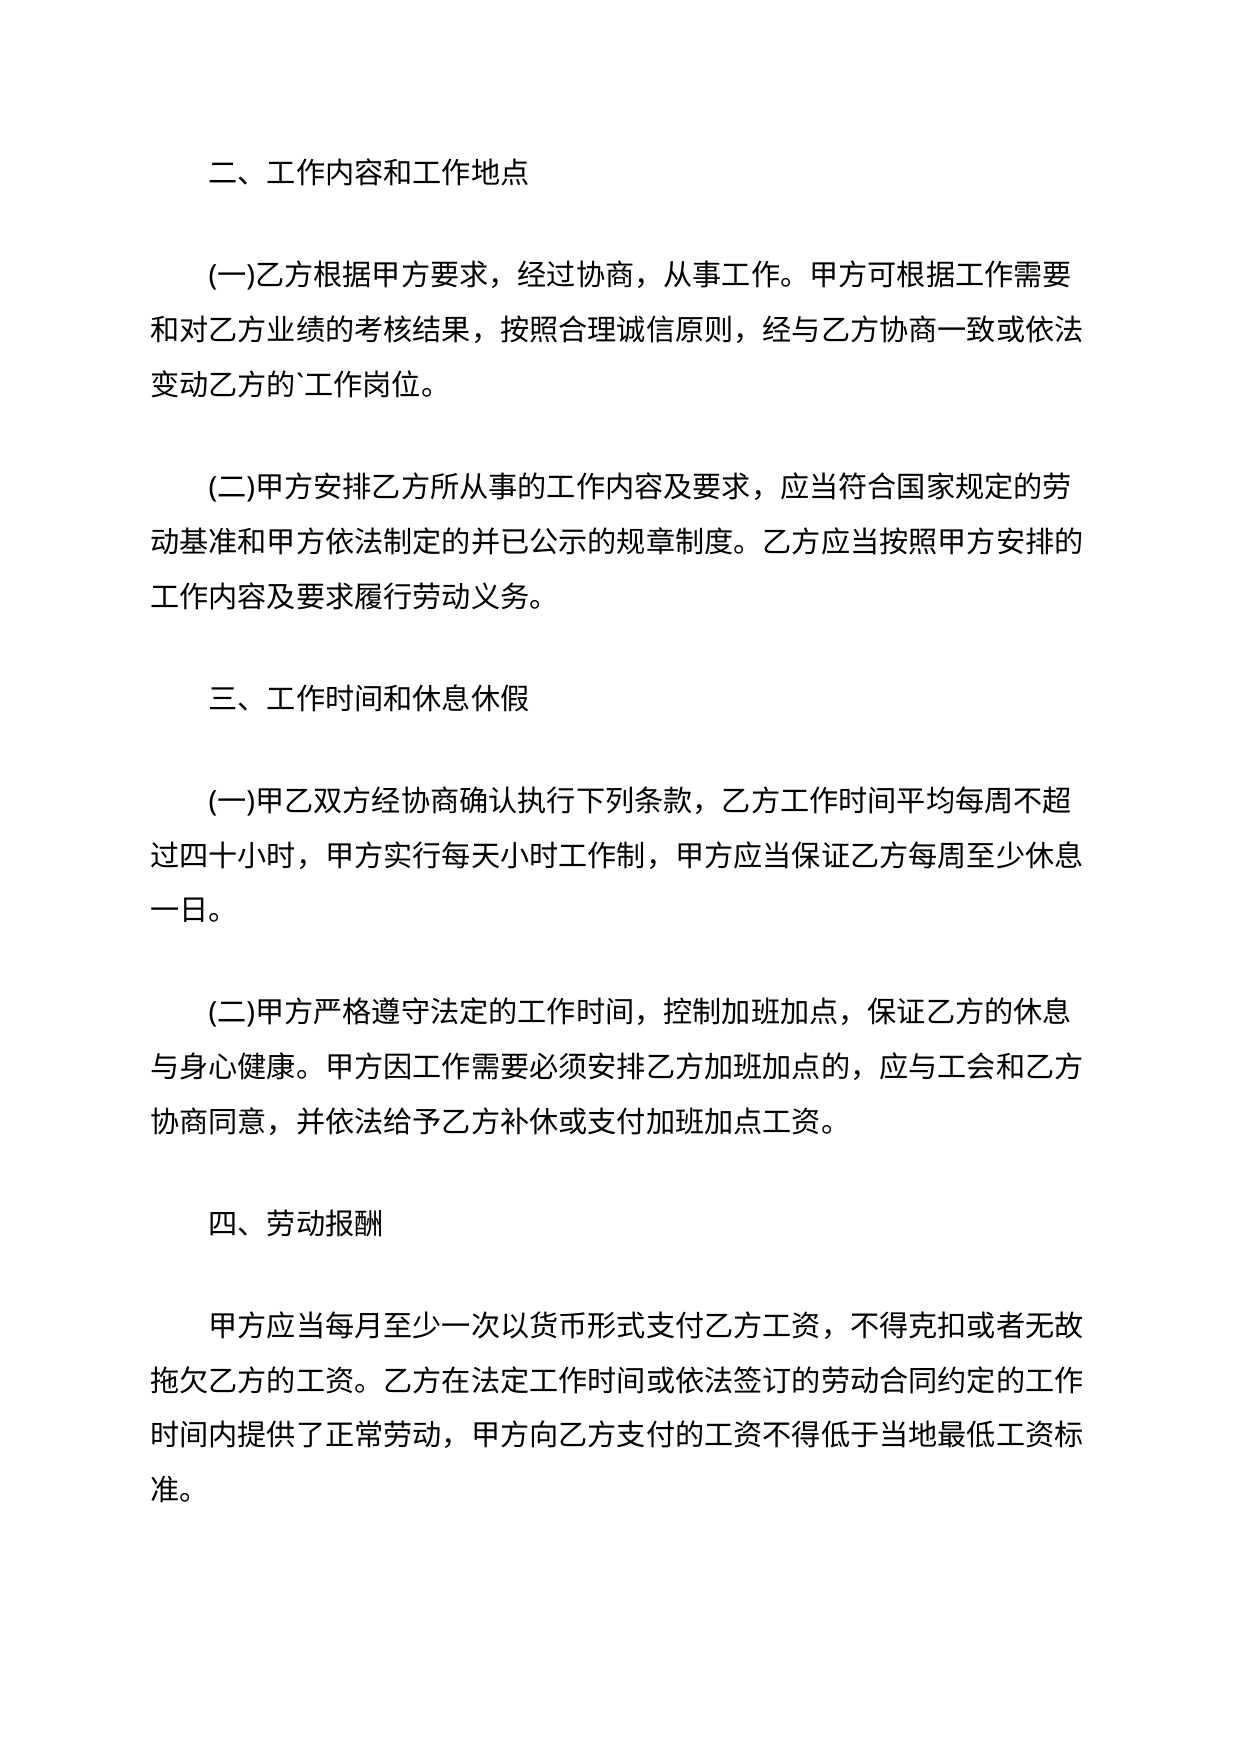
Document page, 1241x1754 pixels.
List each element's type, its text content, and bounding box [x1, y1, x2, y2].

text (一)甲乙双方经协商确认执行下列条款，乙方工作时间平均每周不超过四十小时，甲方实行每天小时工作制，甲方应当保证乙方每周至少休息一日。 [150, 777, 1090, 929]
text 四、劳动报酬 [150, 1200, 1090, 1243]
text 甲方应当每月至少一次以货币形式支付乙方工资，不得克扣或者无故拖欠乙方的工资。乙方在法定工作时间或依法签订的劳动合同约定的工作时间内提供了正常劳动，甲方向乙方支付的工资不得低于当地最低工资标准。 [150, 1302, 1090, 1509]
text 三、工作时间和休息休假 [150, 675, 1090, 718]
text (二)甲方安排乙方所从事的工作内容及要求，应当符合国家规定的劳动基准和甲方依法制定的并已公示的规章制度。乙方应当按照甲方安排的工作内容及要求履行劳动义务。 [150, 464, 1090, 616]
text 二、工作内容和工作地点 [150, 150, 1090, 192]
text (一)乙方根据甲方要求，经过协商，从事工作。甲方可根据工作需要和对乙方业绩的考核结果，按照合理诚信原则，经与乙方协商一致或依法变动乙方的`工作岗位。 [150, 252, 1090, 404]
text (二)甲方严格遵守法定的工作时间，控制加班加点，保证乙方的休息与身心健康。甲方因工作需要必须安排乙方加班加点的，应与工会和乙方协商同意，并依法给予乙方补休或支付加班加点工资。 [150, 989, 1090, 1141]
